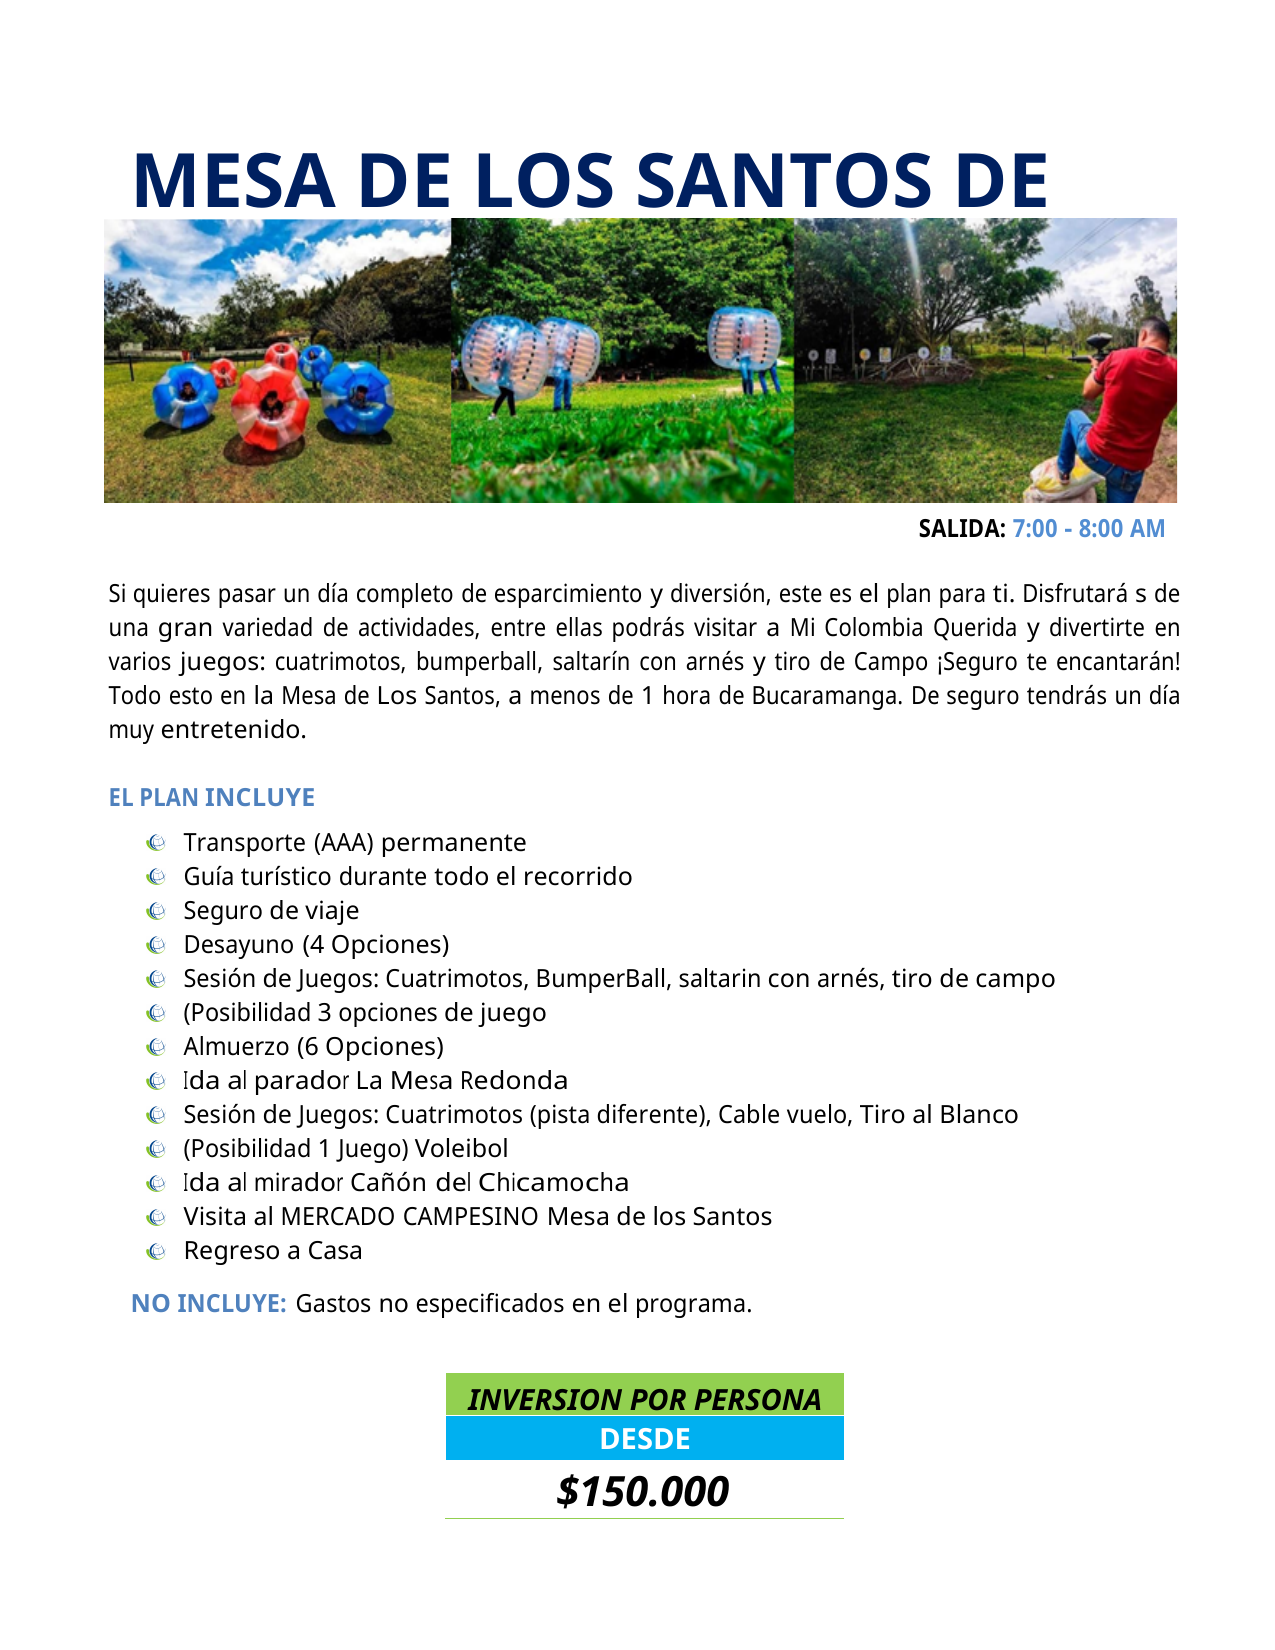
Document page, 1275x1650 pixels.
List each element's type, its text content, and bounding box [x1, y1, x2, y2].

picture [146, 1140, 166, 1158]
list Ida al parador La Mesa Redonda [146, 1063, 1181, 1097]
list Seguro de viaje [146, 892, 1181, 926]
picture [146, 868, 166, 885]
picture [146, 1209, 166, 1226]
list (Posibilidad 1 Juego) Voleibol [146, 1131, 1181, 1165]
list Guía turístico durante todo el recorrido [146, 858, 1181, 892]
list Sesión de Juegos: Cuatrimotos (pista diferente), Cable vuelo, Tiro al Blanco [146, 1097, 1181, 1131]
picture [146, 1072, 166, 1090]
picture [146, 970, 166, 988]
text NO INCLUYE: Gastos no especificados en el programa. [115, 1286, 768, 1320]
picture [146, 1038, 166, 1056]
list Desayuno (4 Opciones) [146, 926, 1181, 960]
text EL PLAN INCLUYE [108, 780, 1181, 814]
list Ida al mirador Cañón del Chicamocha [146, 1165, 1181, 1199]
table_header INVERSION POR PERSONA [446, 1373, 844, 1415]
text Si quieres pasar un día completo de esparcimiento y diversión, este es el plan para ti. Disfrutará s de una gran variedad de actividades, entre ellas podrás visitar a Mi Colombia Querida y divertirte en varios juegos: cuatrimotos, bumperball, saltarín con arnés y tiro de Campo ¡Seguro te encantarán! Todo esto en la Mesa de Los Santos, a menos de 1 hora de Bucaramanga. De seguro tendrás un día muy entretenido. [108, 575, 1181, 746]
list Transporte (AAA) permanente [146, 824, 1181, 858]
picture [146, 1004, 166, 1022]
picture [146, 936, 166, 954]
list Regreso a Casa [146, 1233, 1181, 1267]
table_cell DESDE [446, 1416, 844, 1460]
picture [146, 1175, 166, 1192]
list Almuerzo (6 Opciones) [146, 1028, 1181, 1063]
list (Posibilidad 3 opciones de juego [146, 994, 1181, 1028]
picture [146, 834, 166, 851]
list Sesión de Juegos: Cuatrimotos, BumperBall, saltarin con arnés, tiro de campo [146, 960, 1181, 994]
picture [146, 1243, 166, 1260]
table_cell $150.000 [445, 1461, 844, 1518]
picture [146, 902, 166, 920]
list Visita al MERCADO CAMPESINO Mesa de los Santos [146, 1199, 1181, 1233]
text SALIDA: 7:00 - 8:00 AM [108, 510, 1166, 544]
picture [104, 218, 1178, 503]
picture [146, 1106, 166, 1124]
